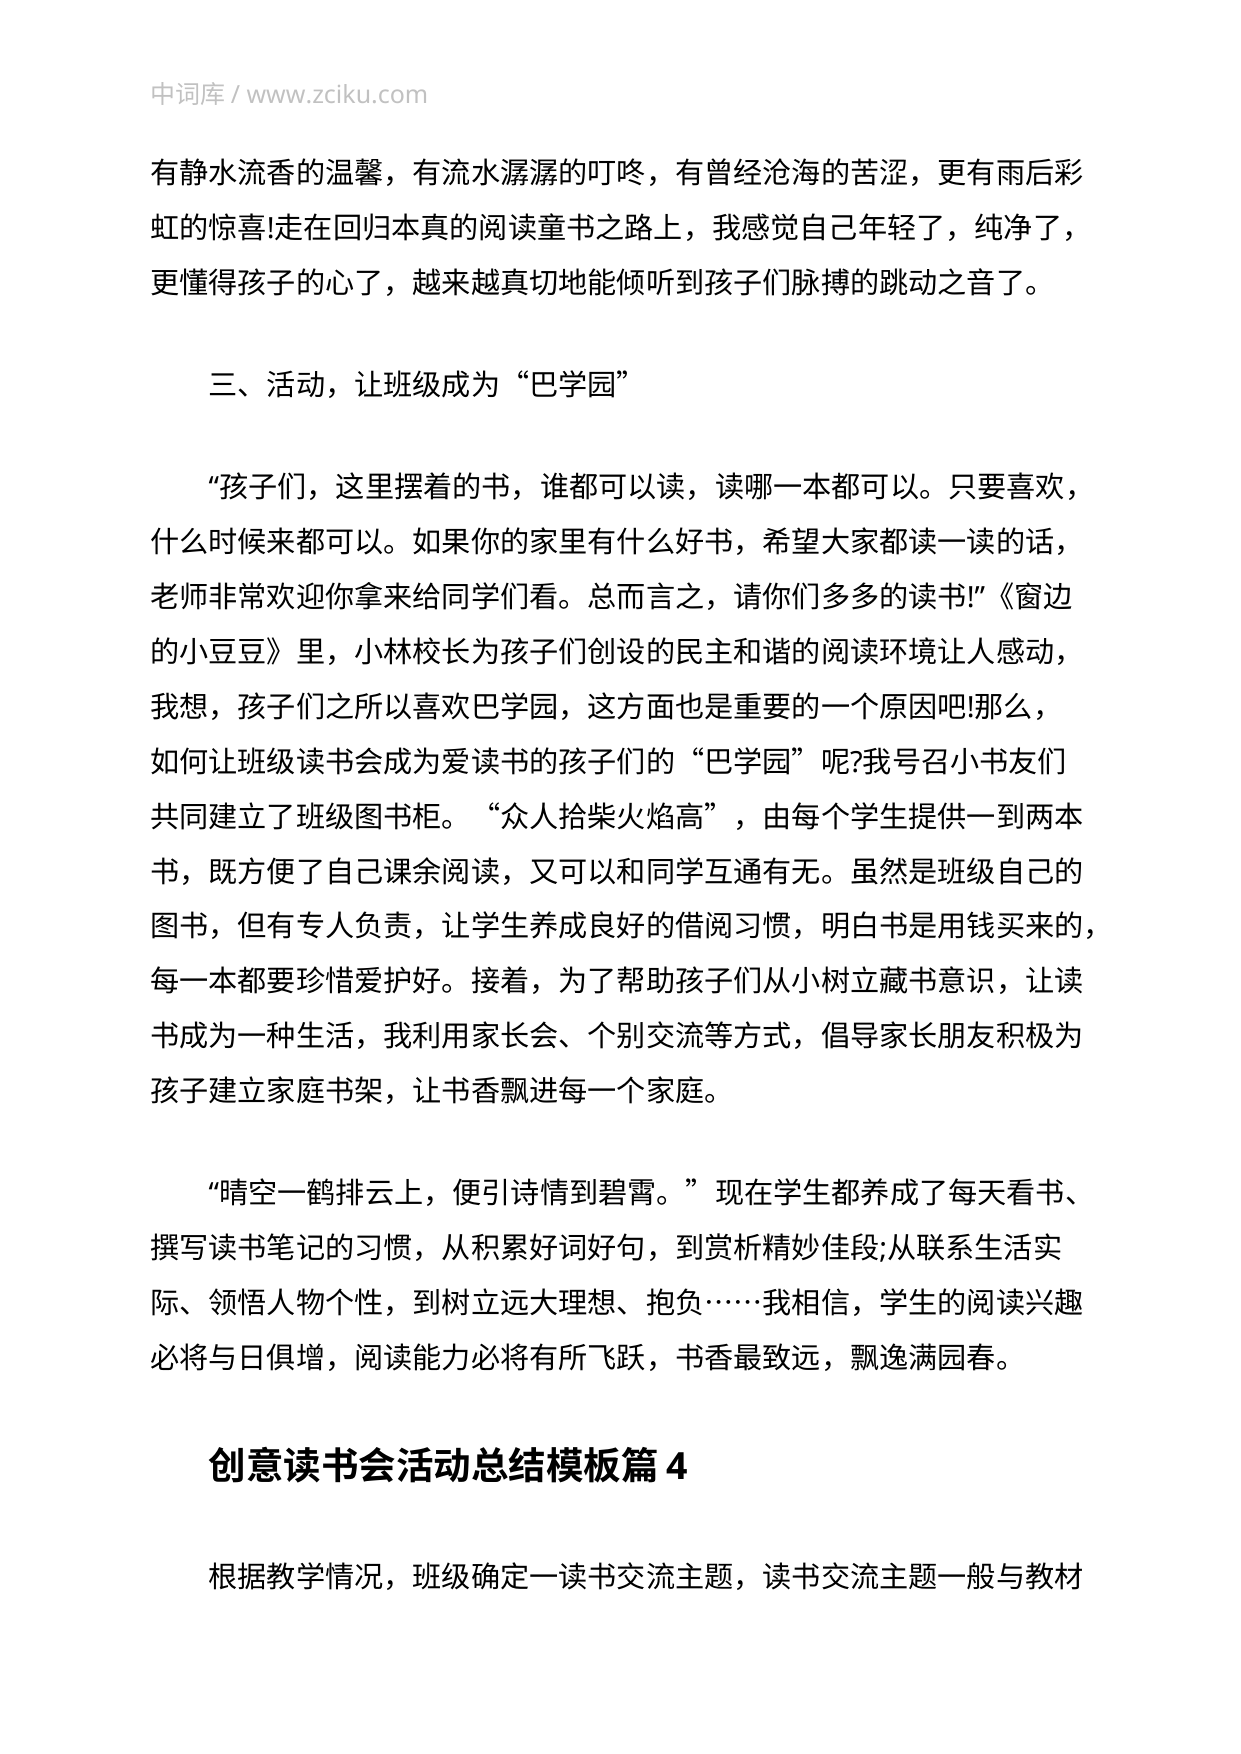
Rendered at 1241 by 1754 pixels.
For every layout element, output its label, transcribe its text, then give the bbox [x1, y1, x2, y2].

text 创意读书会活动总结模板篇4 [150, 1436, 1090, 1491]
text “晴空一鹤排云上，便引诗情到碧霄。”现在学生都养成了每天看书、撰写读书笔记的习惯，从积累好词好句，到赏析精妙佳段;从联系生活实际、领悟人物个性，到树立远大理想、抱负……我相信，学生的阅读兴趣必将与日俱增，阅读能力必将有所飞跃，书香最致远，飘逸满园春。 [150, 1169, 1090, 1377]
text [150, 150, 1090, 302]
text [150, 1554, 1090, 1596]
text 三、活动，让班级成为“巴学园” [150, 362, 1090, 404]
text “孩子们，这里摆着的书，谁都可以读，读哪一本都可以。只要喜欢，什么时候来都可以。如果你的家里有什么好书，希望大家都读一读的话，老师非常欢迎你拿来给同学们看。总而言之，请你们多多的读书!”《窗边的小豆豆》里，小林校长为孩子们创设的民主和谐的阅读环境让人感动，我想，孩子们之所以喜欢巴学园，这方面也是重要的一个原因吧!那么，如何让班级读书会成为爱读书的孩子们的“巴学园”呢?我号召小书友们共同建立了班级图书柜。“众人拾柴火焰高”，由每个学生提供一到两本书，既方便了自己课余阅读，又可以和同学互通有无。虽然是班级自己的图书，但有专人负责，让学生养成良好的借阅习惯，明白书是用钱买来的，每一本都要珍惜爱护好。接着，为了帮助孩子们从小树立藏书意识，让读书成为一种生活，我利用家长会、个别交流等方式，倡导家长朋友积极为孩子建立家庭书架，让书香飘进每一个家庭。 [150, 463, 1090, 1110]
